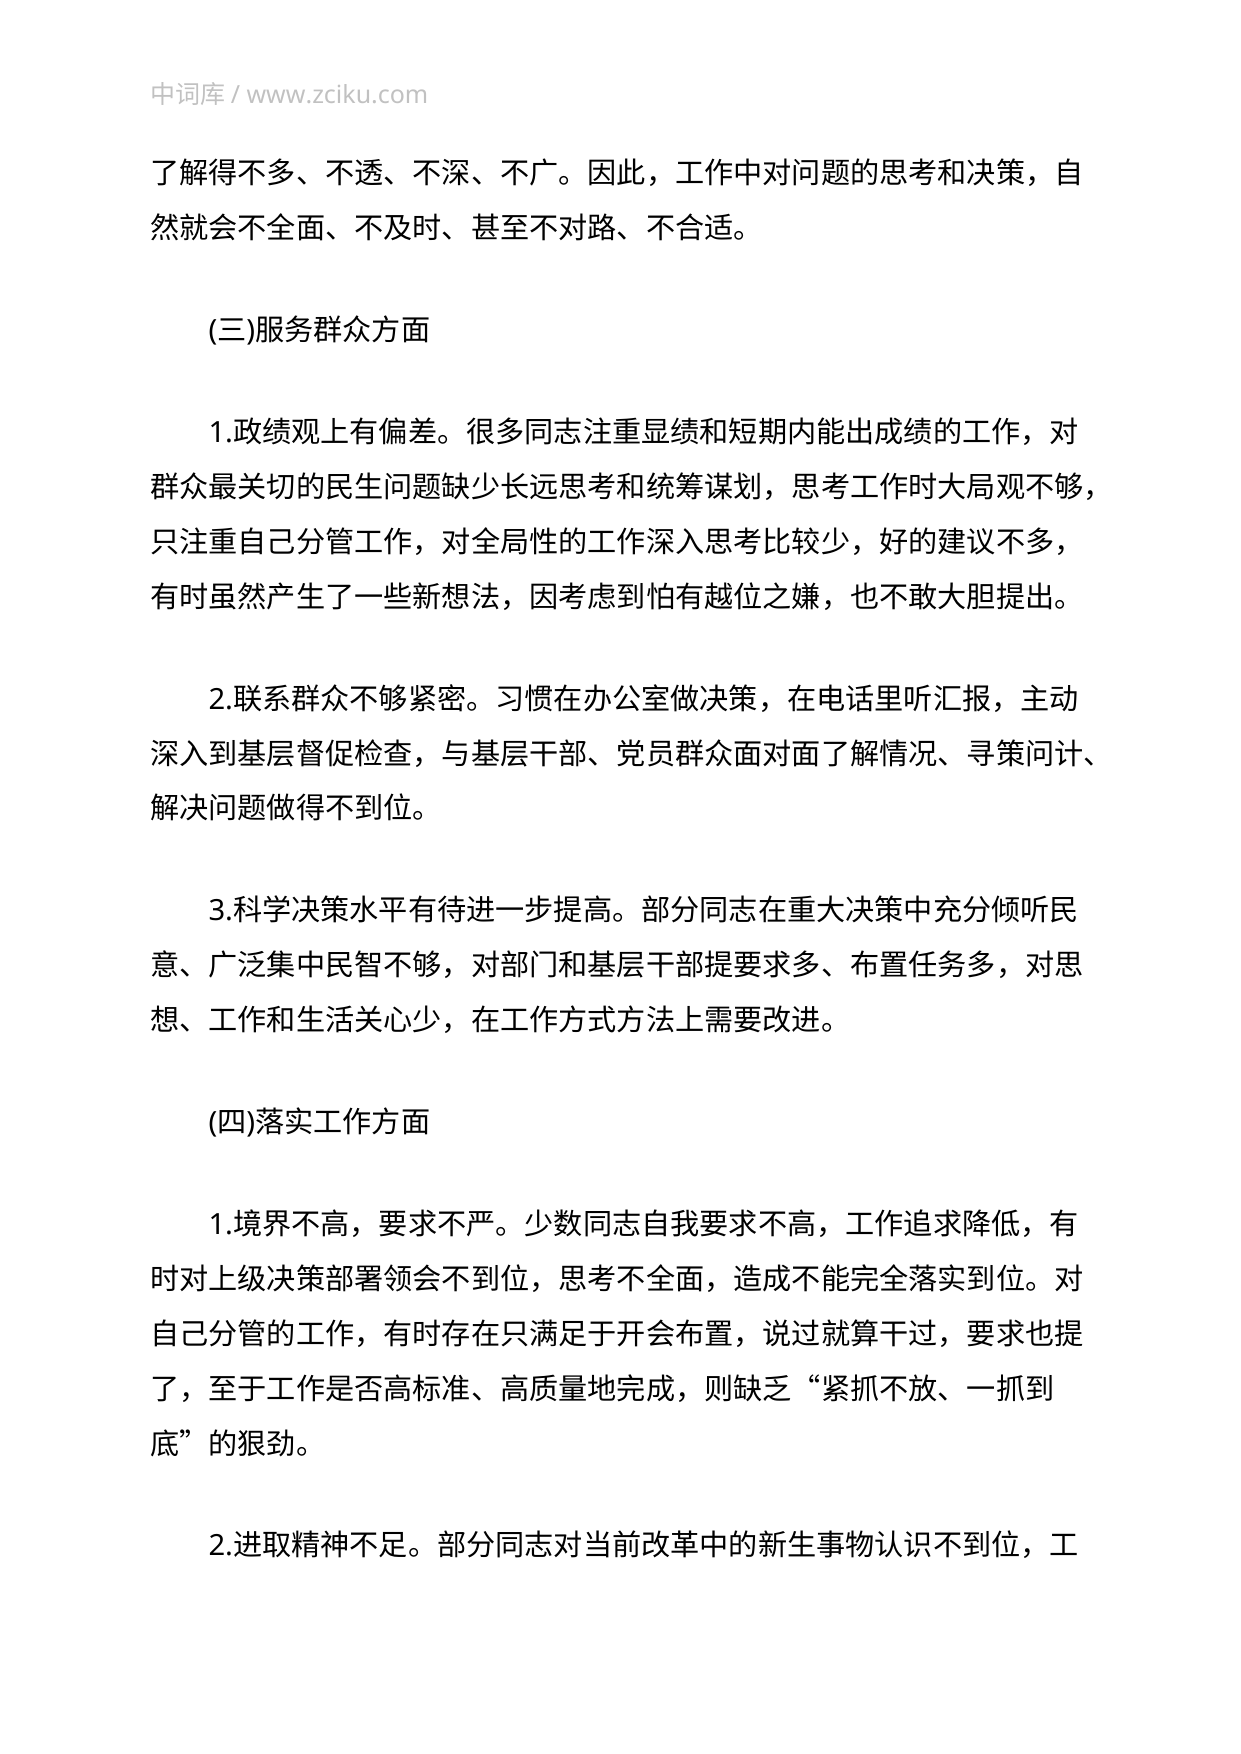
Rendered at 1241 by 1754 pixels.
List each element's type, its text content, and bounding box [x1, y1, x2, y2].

text 2.联系群众不够紧密。习惯在办公室做决策，在电话里听汇报，主动深入到基层督促检查，与基层干部、党员群众面对面了解情况、寻策问计、解决问题做得不到位。 [150, 675, 1090, 827]
text (四)落实工作方面 [150, 1098, 1090, 1141]
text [150, 150, 1090, 247]
text (三)服务群众方面 [150, 307, 1090, 349]
text 1.政绩观上有偏差。很多同志注重显绩和短期内能出成绩的工作，对群众最关切的民生问题缺少长远思考和统筹谋划，思考工作时大局观不够，只注重自己分管工作，对全局性的工作深入思考比较少，好的建议不多，有时虽然产生了一些新想法，因考虑到怕有越位之嫌，也不敢大胆提出。 [150, 409, 1090, 616]
text 3.科学决策水平有待进一步提高。部分同志在重大决策中充分倾听民意、广泛集中民智不够，对部门和基层干部提要求多、布置任务多，对思想、工作和生活关心少，在工作方式方法上需要改进。 [150, 887, 1090, 1039]
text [150, 1522, 1090, 1564]
text 1.境界不高，要求不严。少数同志自我要求不高，工作追求降低，有时对上级决策部署领会不到位，思考不全面，造成不能完全落实到位。对自己分管的工作，有时存在只满足于开会布置，说过就算干过，要求也提了，至于工作是否高标准、高质量地完成，则缺乏“紧抓不放、一抓到底”的狠劲。 [150, 1201, 1090, 1462]
